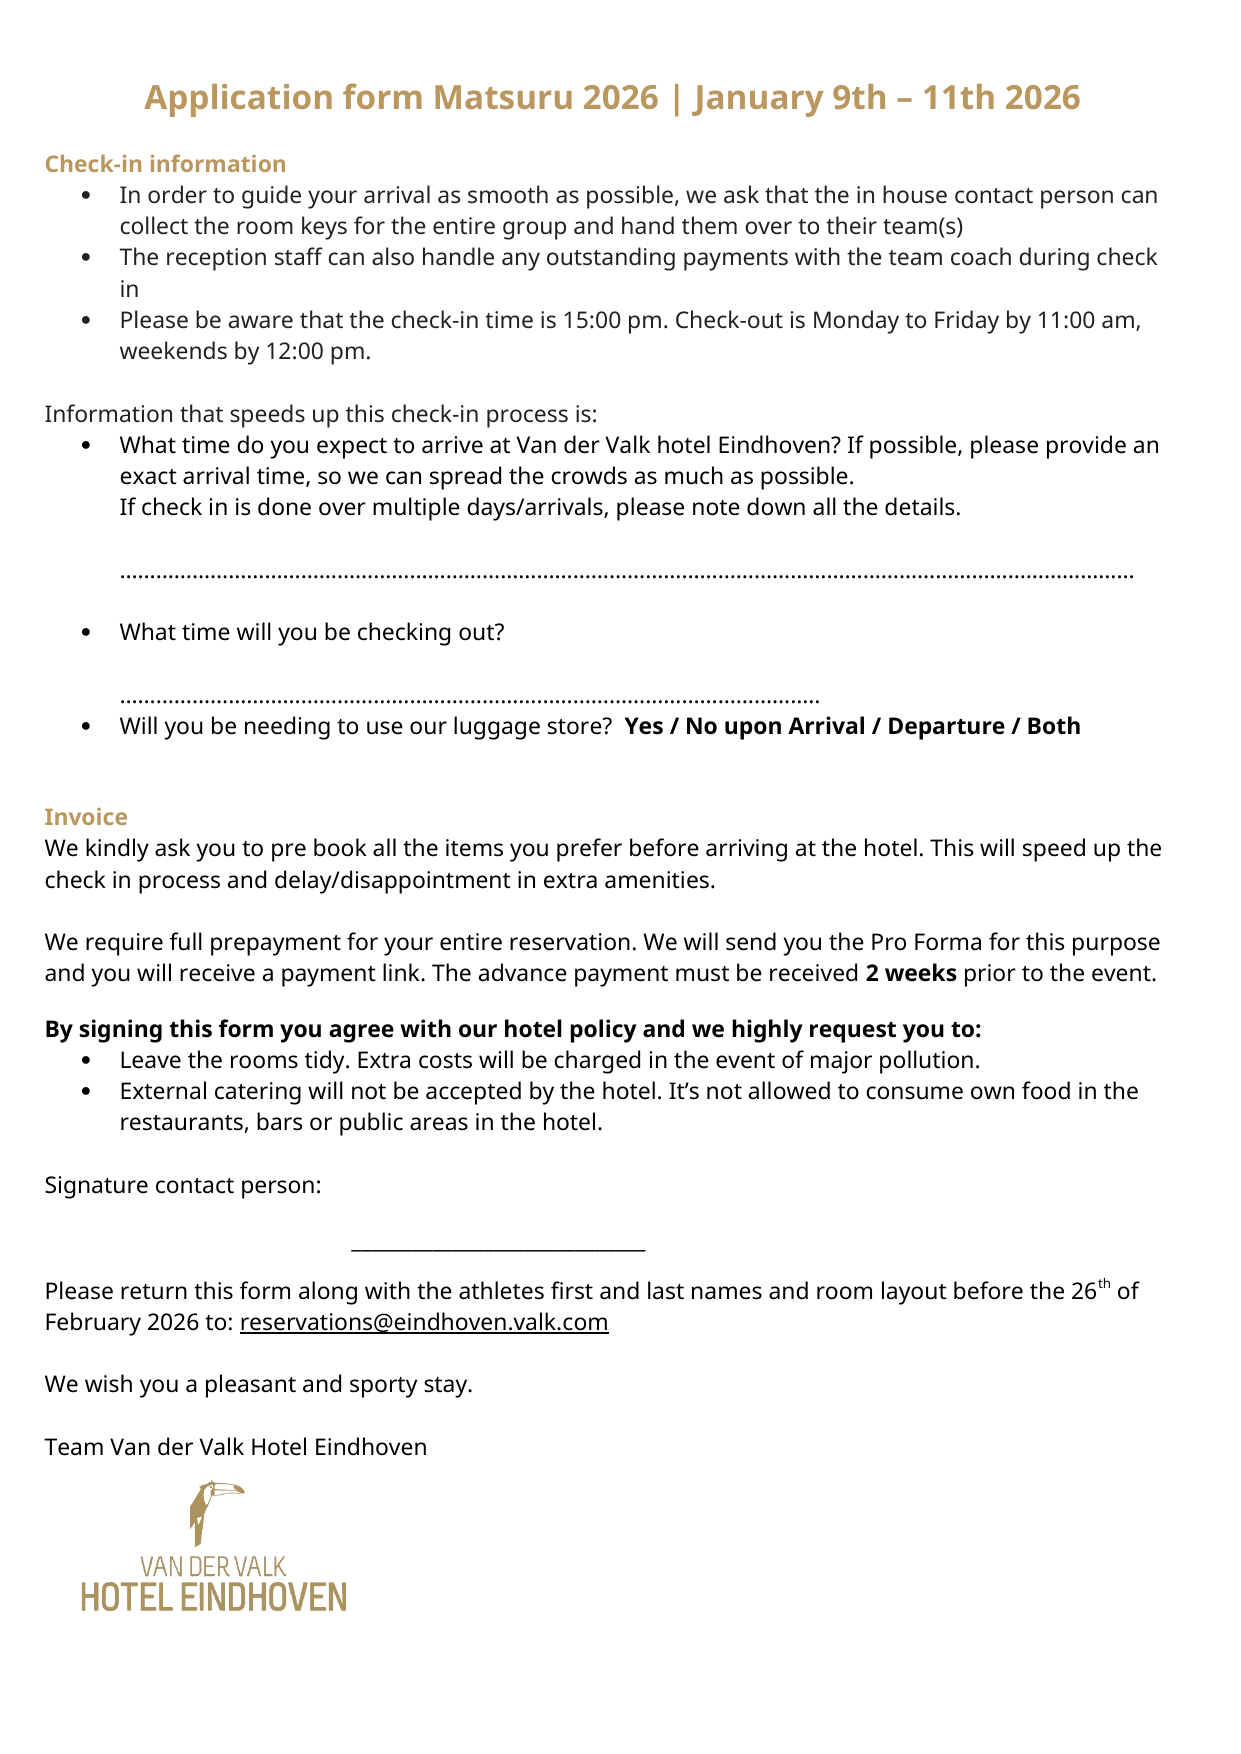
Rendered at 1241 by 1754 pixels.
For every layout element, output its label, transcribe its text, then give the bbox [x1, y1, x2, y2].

text Please return this form along with the athletes first and last names and room layout before the 26th of February 2026 to: reservations@eindhoven.valk.com [44, 1274, 1181, 1337]
list …………………………………………………………………………………………………………………………………………………… [119, 554, 1181, 585]
list The reception staff can also handle any outstanding payments with the team coach during check in [82, 241, 1181, 304]
list Will you be needing to use our luggage store? Yes / No upon Arrival / Departure / Both [82, 710, 1181, 741]
text Check-in information [44, 148, 1181, 179]
text We kindly ask you to pre book all the items you prefer before arriving at the hotel. This will speed up the check in process and delay/disappointment in extra amenities. [44, 832, 1181, 895]
text Invoice [44, 801, 1181, 832]
list What time do you expect to arrive at Van der Valk hotel Eindhoven? If possible, please provide an exact arrival time, so we can spread the crowds as much as possible. [82, 429, 1181, 491]
text Signature contact person: [44, 1169, 1181, 1200]
text By signing this form you agree with our hotel policy and we highly request you to: [44, 1013, 1181, 1044]
list …………………………………………………………………………………………………….. [119, 679, 1181, 710]
picture [81, 1480, 346, 1611]
list Please be aware that the check-in time is 15:00 pm. Check-out is Monday to Friday by 11:00 am, weekends by 12:00 pm. [82, 304, 1181, 366]
list Leave the rooms tidy. Extra costs will be charged in the event of major pollution. [82, 1044, 1181, 1075]
text Team Van der Valk Hotel Eindhoven [44, 1431, 1181, 1462]
list If check in is done over multiple days/arrivals, please note down all the details. [119, 491, 1181, 523]
text Information that speeds up this check-in process is: [44, 398, 1181, 429]
list What time will you be checking out? [82, 616, 1181, 648]
text _____________________________ [266, 1224, 1181, 1255]
text We wish you a pleasant and sporty stay. [44, 1368, 1181, 1399]
list In order to guide your arrival as smooth as possible, we ask that the in house contact person can collect the room keys for the entire group and hand them over to their team(s) [82, 179, 1181, 241]
list External catering will not be accepted by the hotel. It’s not allowed to consume own food in the restaurants, bars or public areas in the hotel. [82, 1075, 1181, 1138]
text We require full prepayment for your entire reservation. We will send you the Pro Forma for this purpose and you will receive a payment link. The advance payment must be received 2 weeks prior to the event. [44, 926, 1181, 988]
